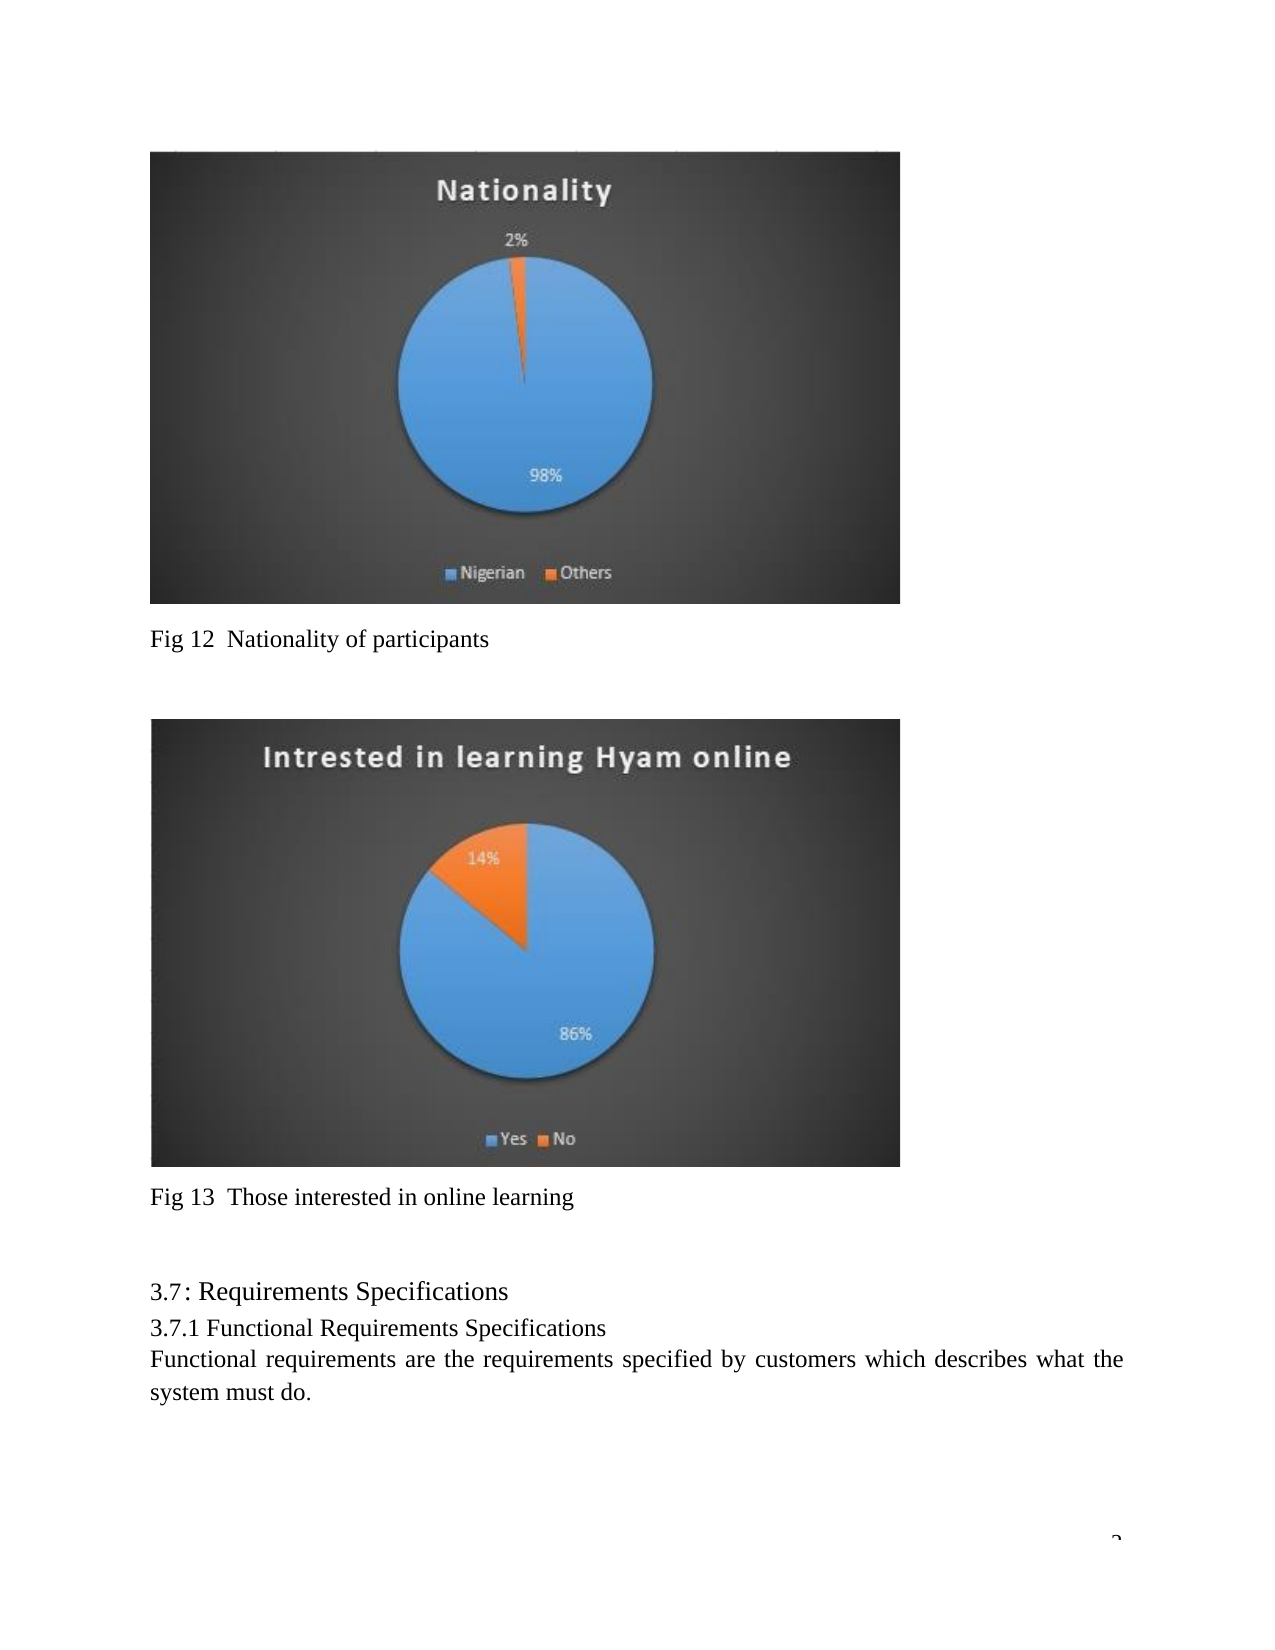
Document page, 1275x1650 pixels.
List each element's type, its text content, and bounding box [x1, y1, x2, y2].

picture [150, 150, 901, 604]
subtitle : Requirements Specifications [150, 1275, 1273, 1306]
picture [150, 719, 901, 1167]
text Fig 12 Nationality of participants [150, 624, 1273, 653]
list Functional Requirements Specifications [150, 1313, 1273, 1342]
text Functional requirements are the requirements specified by customers which describes what the system must do. [150, 1344, 1126, 1406]
